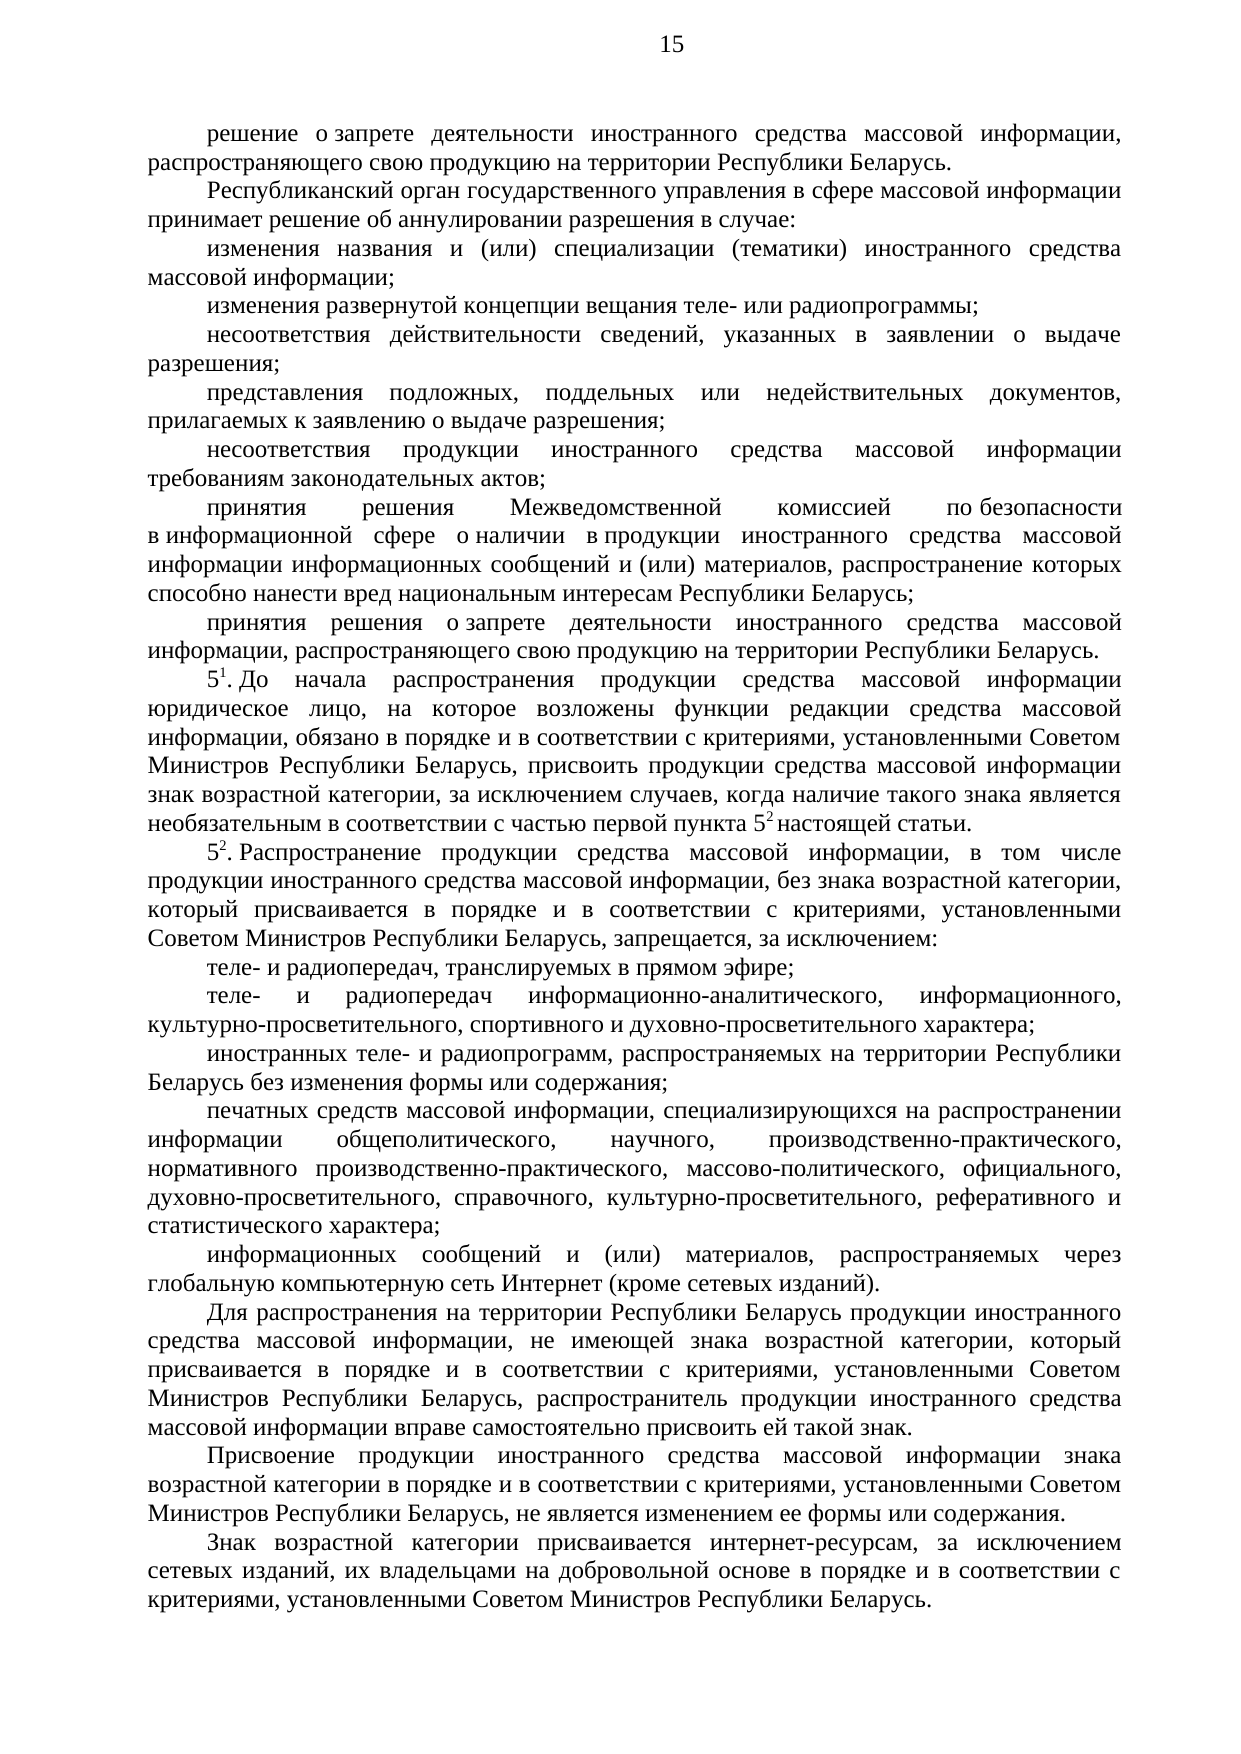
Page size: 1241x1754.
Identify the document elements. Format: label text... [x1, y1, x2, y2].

text изменения названия и (или) специализации (тематики) иностранного средства массовой информации; [147, 233, 1122, 291]
text 52. Распространение продукции средства массовой информации, в том числе продукции иностранного средства массовой информации, без знака возрастной категории, который присваивается в порядке и в соответствии с критериями, установленными Советом Министров Республики Беларусь, запрещается, за исключением: [147, 837, 1122, 952]
text принятия решения о запрете деятельности иностранного средства массовой информации, распространяющего свою продукцию на территории Республики Беларусь. [147, 607, 1122, 664]
text принятия решения Межведомственной комиссией по безопасности в информационной сфере о наличии в продукции иностранного средства массовой информации информационных сообщений и (или) материалов, распространение которых способно нанести вред национальным интересам Республики Беларусь; [147, 492, 1122, 607]
text несоответствия продукции иностранного средства массовой информации требованиям законодательных актов; [147, 434, 1122, 492]
text печатных средств массовой информации, специализирующихся на распространении информации общеполитического, научного, производственно-практического, нормативного производственно-практического, массово-политического, официального, духовно-просветительного, справочного, культурно-просветительного, реферативного и статистического характера; [147, 1096, 1122, 1239]
text Присвоение продукции иностранного средства массовой информации знака возрастной категории в порядке и в соответствии с критериями, установленными Советом Министров Республики Беларусь, не является изменением ее формы или содержания. [147, 1441, 1122, 1527]
text Для распространения на территории Республики Беларусь продукции иностранного средства массовой информации, не имеющей знака возрастной категории, который присваивается в порядке и в соответствии с критериями, установленными Советом Министров Республики Беларусь, распространитель продукции иностранного средства массовой информации вправе самостоятельно присвоить ей такой знак. [147, 1297, 1122, 1441]
text несоответствия действительности сведений, указанных в заявлении о выдаче разрешения; [147, 319, 1122, 377]
text решение о запрете деятельности иностранного средства массовой информации, распространяющего свою продукцию на территории Республики Беларусь. [147, 118, 1122, 176]
text информационных сообщений и (или) материалов, распространяемых через глобальную компьютерную сеть Интернет (кроме сетевых изданий). [147, 1239, 1122, 1297]
text Республиканский орган государственного управления в сфере массовой информации принимает решение об аннулировании разрешения в случае: [147, 176, 1122, 233]
text изменения развернутой концепции вещания теле- или радиопрограммы; [147, 291, 1122, 319]
text Знак возрастной категории присваивается интернет-ресурсам, за исключением сетевых изданий, их владельцами на добровольной основе в порядке и в соответствии с критериями, установленными Советом Министров Республики Беларусь. [147, 1527, 1122, 1613]
text теле- и радиопередач информационно-аналитического, информационного, культурно-просветительного, спортивного и духовно-просветительного характера; [147, 981, 1122, 1038]
text иностранных теле- и радиопрограмм, распространяемых на территории Республики Беларусь без изменения формы или содержания; [147, 1038, 1122, 1096]
text теле- и радиопередач, транслируемых в прямом эфире; [147, 952, 1122, 981]
text представления подложных, поддельных или недействительных документов, прилагаемых к заявлению о выдаче разрешения; [147, 377, 1122, 434]
text 51. До начала распространения продукции средства массовой информации юридическое лицо, на которое возложены функции редакции средства массовой информации, обязано в порядке и в соответствии с критериями, установленными Советом Министров Республики Беларусь, присвоить продукции средства массовой информации знак возрастной категории, за исключением случаев, когда наличие такого знака является необязательным в соответствии с частью первой пункта 52 настоящей статьи. [147, 664, 1122, 837]
